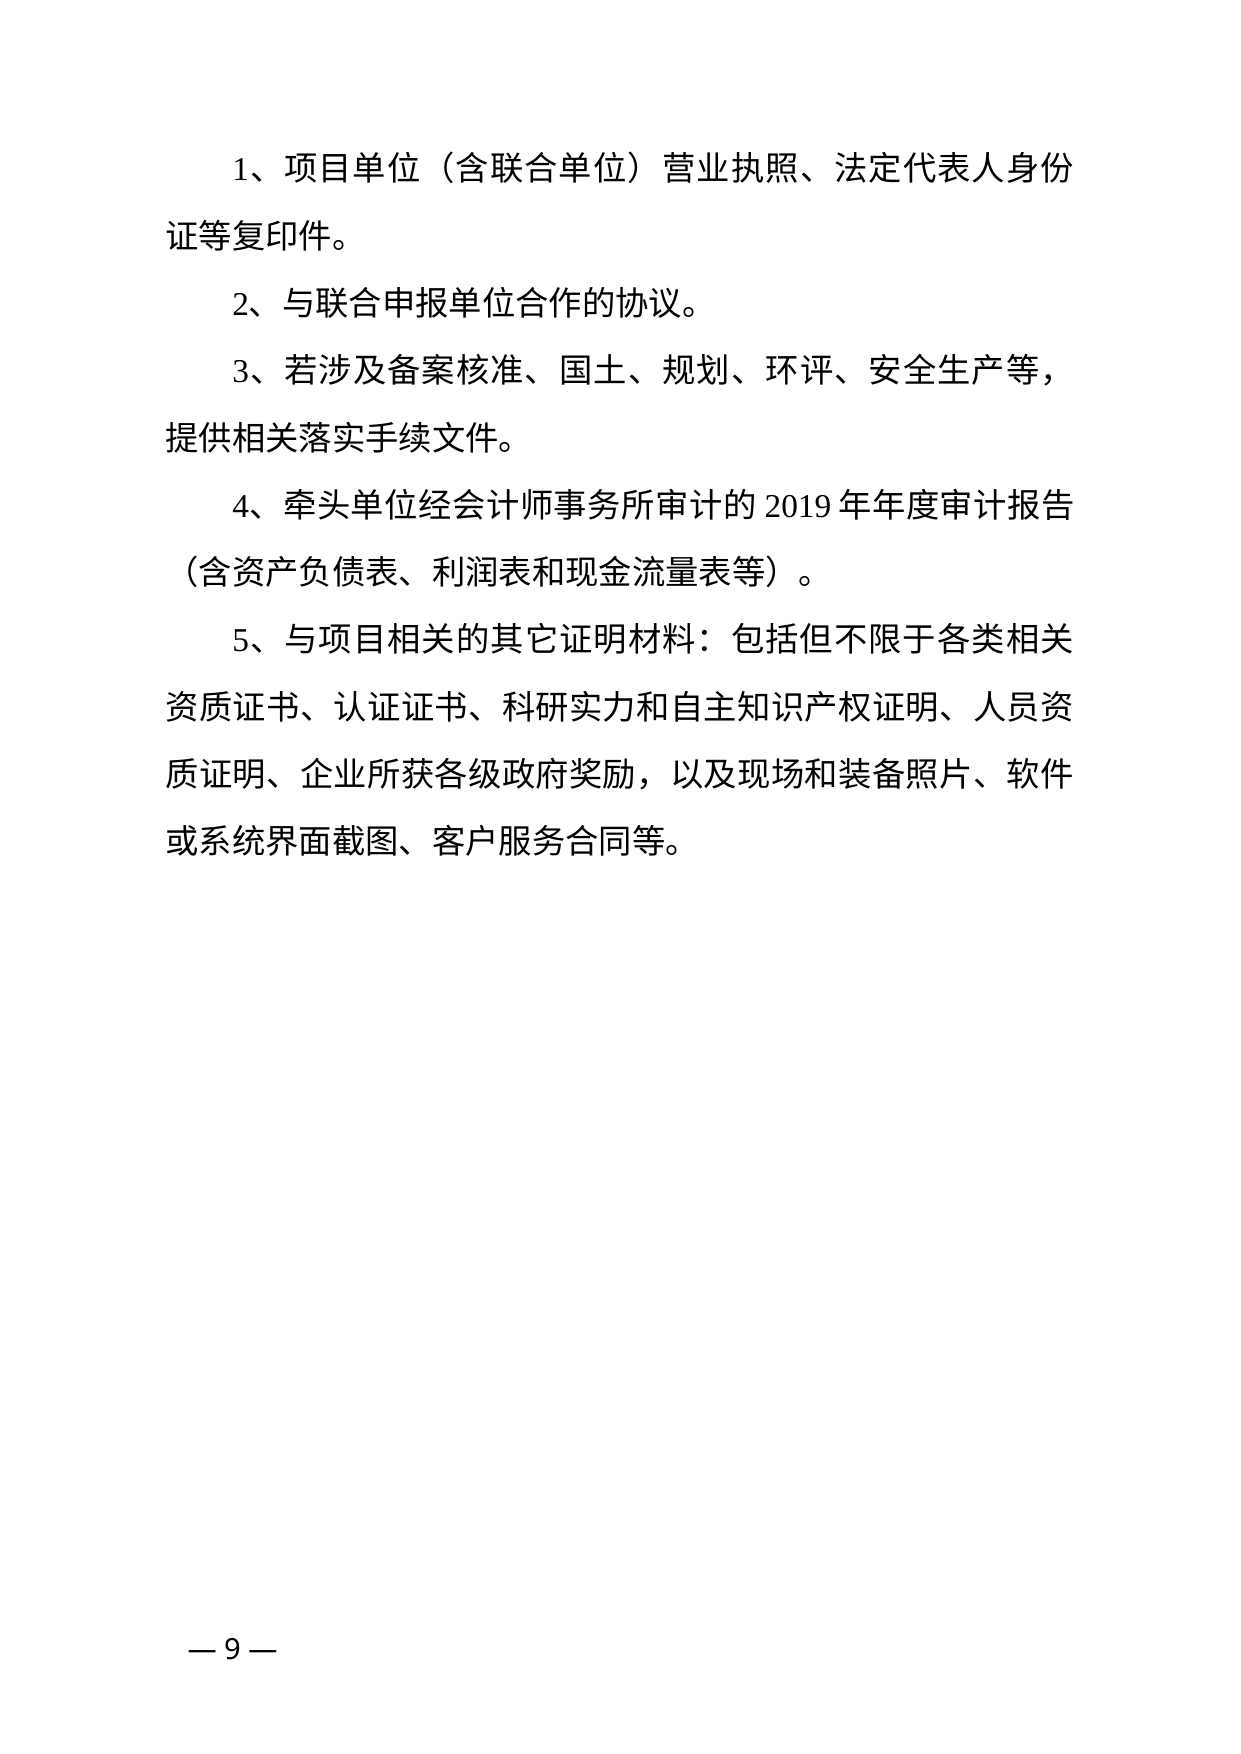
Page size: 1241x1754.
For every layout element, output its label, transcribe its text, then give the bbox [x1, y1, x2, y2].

text 2、与联合申报单位合作的协议。 [165, 267, 1075, 334]
text 3、若涉及备案核准、国土、规划、环评、安全生产等，提供相关落实手续文件。 [165, 334, 1075, 469]
text 5、与项目相关的其它证明材料：包括但不限于各类相关资质证书、认证证书、科研实力和自主知识产权证明、人员资质证明、企业所获各级政府奖励，以及现场和装备照片、软件或系统界面截图、客户服务合同等。 [165, 604, 1075, 873]
text 4、牵头单位经会计师事务所审计的2019年年度审计报告（含资产负债表、利润表和现金流量表等）。 [165, 469, 1075, 604]
text 1、项目单位（含联合单位）营业执照、法定代表人身份证等复印件。 [165, 133, 1075, 267]
